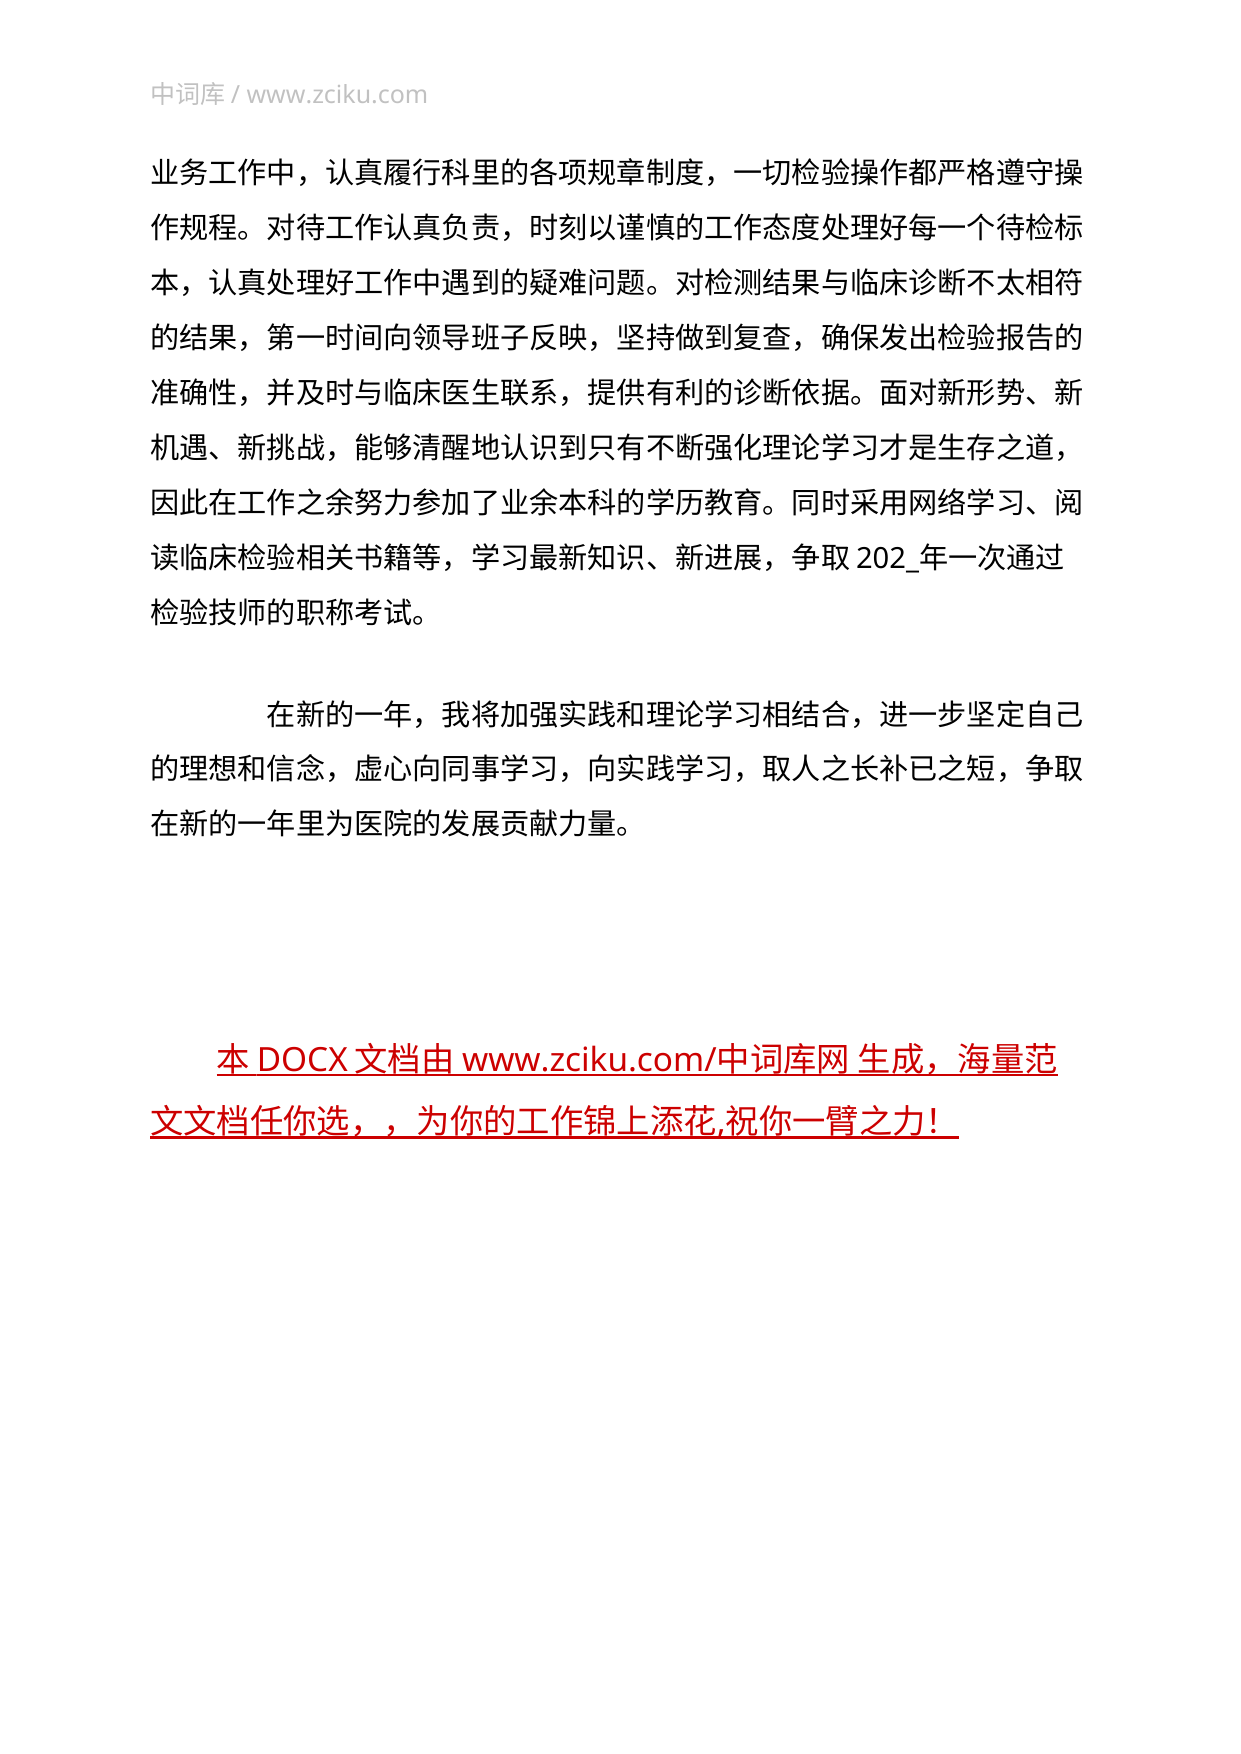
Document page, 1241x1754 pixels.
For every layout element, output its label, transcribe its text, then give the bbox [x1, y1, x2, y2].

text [150, 150, 1090, 632]
text 本DOCX文档由 www.zciku.com/中词库网 生成，海量范文文档任你选，，为你的工作锦上添花,祝你一臂之力！ [150, 1032, 1090, 1143]
text 在新的一年，我将加强实践和理论学习相结合，进一步坚定自己的理想和信念，虚心向同事学习，向实践学习，取人之长补已之短，争取在新的一年里为医院的发展贡献力量。 [150, 691, 1090, 843]
